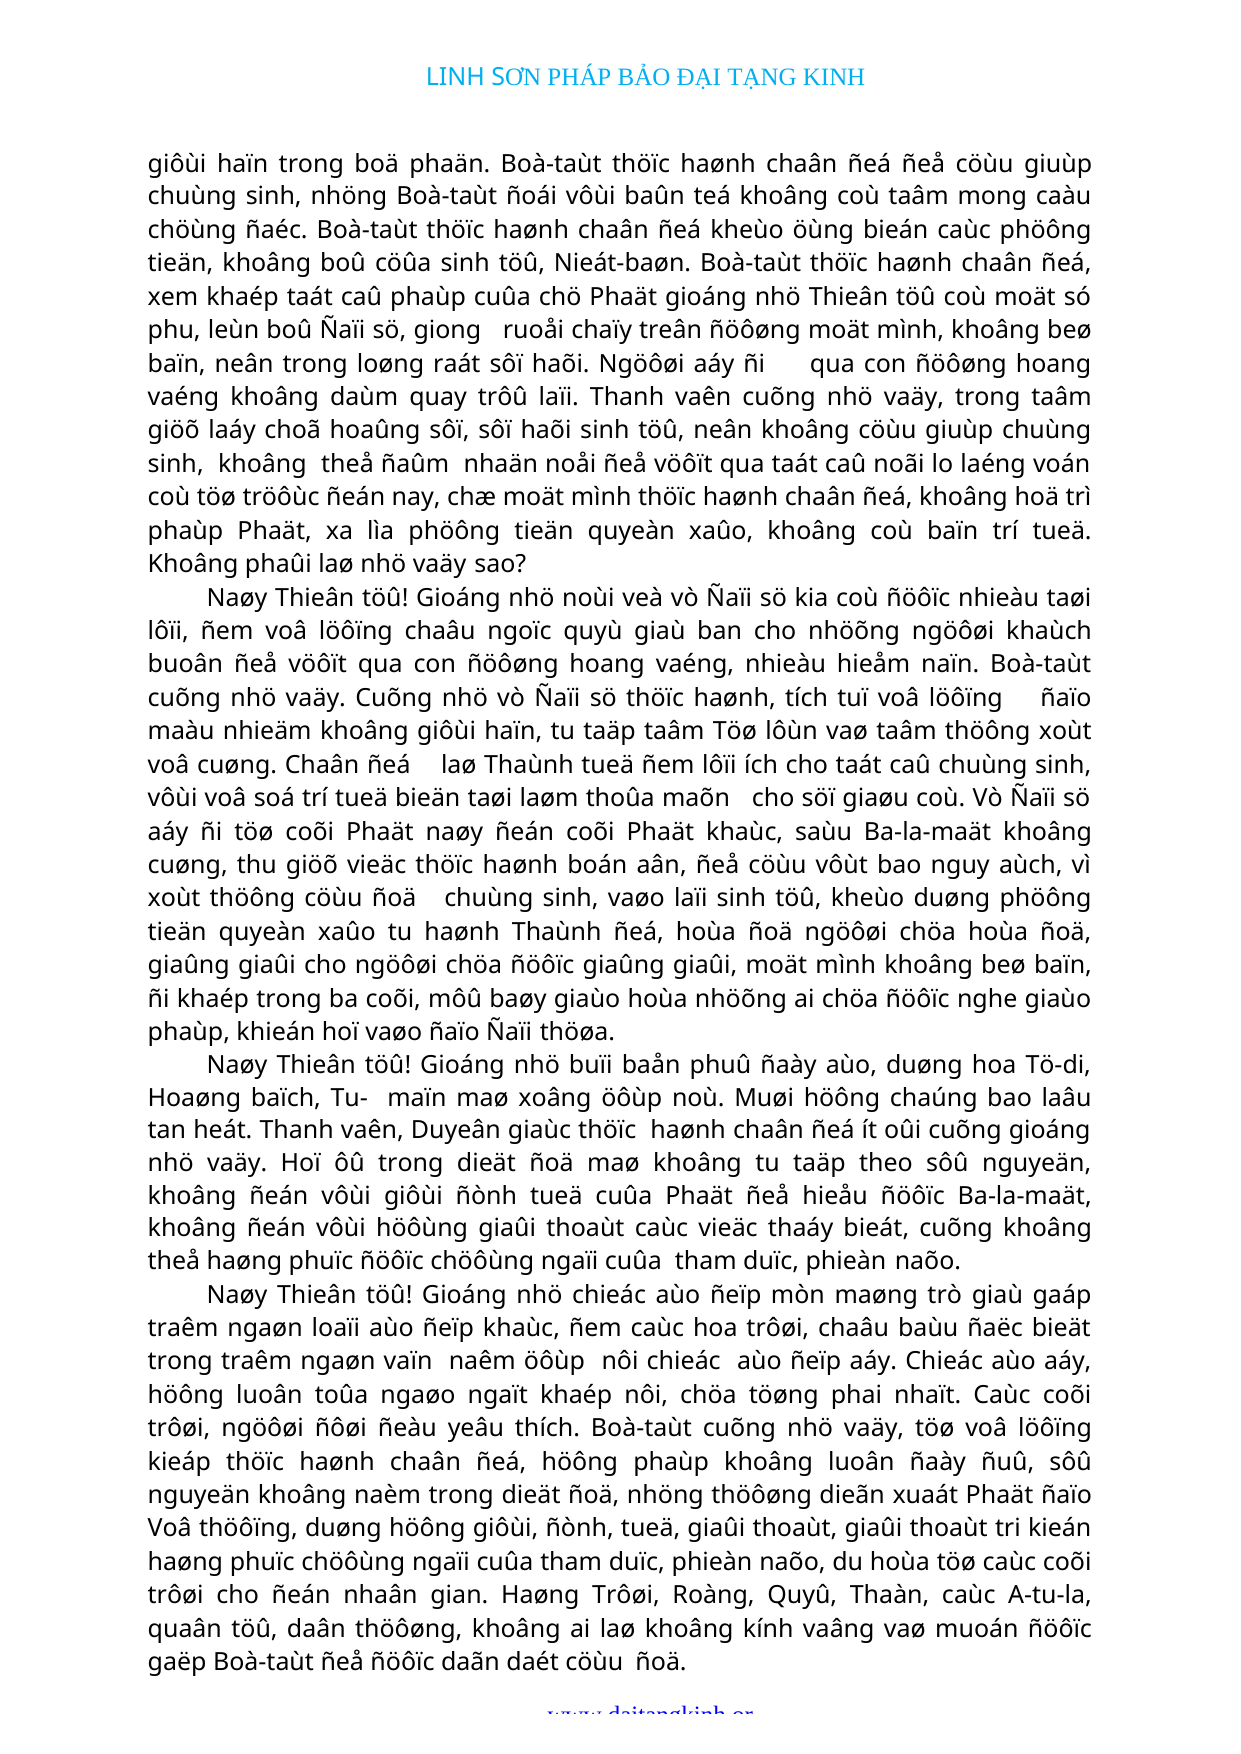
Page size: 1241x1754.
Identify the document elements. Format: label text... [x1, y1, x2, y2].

text Naøy Thieân töû! Gioáng nhö chieác aùo ñeïp mòn maøng trò giaù gaáp traêm ngaøn loaïi aùo ñeïp khaùc, ñem caùc hoa trôøi, chaâu baùu ñaëc bieät trong traêm ngaøn vaïn naêm öôùp nôi chieác aùo ñeïp aáy. Chieác aùo aáy, höông luoân toûa ngaøo ngaït khaép nôi, chöa töøng phai nhaït. Caùc coõi trôøi, ngöôøi ñôøi ñeàu yeâu thích. Boà-taùt cuõng nhö vaäy, töø voâ löôïng kieáp thöïc haønh chaân ñeá, höông phaùp khoâng luoân ñaày ñuû, sôû nguyeän khoâng naèm trong dieät ñoä, nhöng thöôøng dieãn xuaát Phaät ñaïo Voâ thöôïng, duøng höông giôùi, ñònh, tueä, giaûi thoaùt, giaûi thoaùt tri kieán haøng phuïc chöôùng ngaïi cuûa tham duïc, phieàn naõo, du hoùa töø caùc coõi trôøi cho ñeán nhaân gian. Haøng Trôøi, Roàng, Quyû, Thaàn, caùc A-tu-la, quaân töû, daân thöôøng, khoâng ai laø khoâng kính vaâng vaø muoán ñöôïc gaëp Boà-taùt ñeå ñöôïc daãn daét cöùu ñoä. [147, 1277, 1093, 1678]
text giôùi haïn trong boä phaän. Boà-taùt thöïc haønh chaân ñeá ñeå cöùu giuùp chuùng sinh, nhöng Boà-taùt ñoái vôùi baûn teá khoâng coù taâm mong caàu chöùng ñaéc. Boà-taùt thöïc haønh chaân ñeá kheùo öùng bieán caùc phöông tieän, khoâng boû cöûa sinh töû, Nieát-baøn. Boà-taùt thöïc haønh chaân ñeá, xem khaép taát caû phaùp cuûa chö Phaät gioáng nhö Thieân töû coù moät só phu, leùn boû Ñaïi sö, giong ruoåi chaïy treân ñöôøng moät mình, khoâng beø baïn, neân trong loøng raát sôï haõi. Ngöôøi aáy ñi qua con ñöôøng hoang vaéng khoâng daùm quay trôû laïi. Thanh vaên cuõng nhö vaäy, trong taâm giöõ laáy choã hoaûng sôï, sôï haõi sinh töû, neân khoâng cöùu giuùp chuùng sinh, khoâng theå ñaûm nhaän noåi ñeå vöôït qua taát caû noãi lo laéng voán coù töø tröôùc ñeán nay, chæ moät mình thöïc haønh chaân ñeá, khoâng hoä trì phaùp Phaät, xa lìa phöông tieän quyeàn xaûo, khoâng coù baïn trí tueä. Khoâng phaûi laø nhö vaäy sao? [147, 145, 1093, 580]
text Naøy Thieân töû! Gioáng nhö noùi veà vò Ñaïi sö kia coù ñöôïc nhieàu taøi lôïi, ñem voâ löôïng chaâu ngoïc quyù giaù ban cho nhöõng ngöôøi khaùch buoân ñeå vöôït qua con ñöôøng hoang vaéng, nhieàu hieåm naïn. Boà-taùt cuõng nhö vaäy. Cuõng nhö vò Ñaïi sö thöïc haønh, tích tuï voâ löôïng ñaïo maàu nhieäm khoâng giôùi haïn, tu taäp taâm Töø lôùn vaø taâm thöông xoùt voâ cuøng. Chaân ñeá laø Thaùnh tueä ñem lôïi ích cho taát caû chuùng sinh, vôùi voâ soá trí tueä bieän taøi laøm thoûa maõn cho söï giaøu coù. Vò Ñaïi sö aáy ñi töø coõi Phaät naøy ñeán coõi Phaät khaùc, saùu Ba-la-maät khoâng cuøng, thu giöõ vieäc thöïc haønh boán aân, ñeå cöùu vôùt bao nguy aùch, vì xoùt thöông cöùu ñoä chuùng sinh, vaøo laïi sinh töû, kheùo duøng phöông tieän quyeàn xaûo tu haønh Thaùnh ñeá, hoùa ñoä ngöôøi chöa hoùa ñoä, giaûng giaûi cho ngöôøi chöa ñöôïc giaûng giaûi, moät mình khoâng beø baïn, ñi khaép trong ba coõi, môû baøy giaùo hoùa nhöõng ai chöa ñöôïc nghe giaùo phaùp, khieán hoï vaøo ñaïo Ñaïi thöøa. [147, 580, 1093, 1048]
text Naøy Thieân töû! Gioáng nhö buïi baån phuû ñaày aùo, duøng hoa Tö-di, Hoaøng baïch, Tu- maïn maø xoâng öôùp noù. Muøi höông chaúng bao laâu tan heát. Thanh vaên, Duyeân giaùc thöïc haønh chaân ñeá ít oûi cuõng gioáng nhö vaäy. Hoï ôû trong dieät ñoä maø khoâng tu taäp theo sôû nguyeän, khoâng ñeán vôùi giôùi ñònh tueä cuûa Phaät ñeå hieåu ñöôïc Ba-la-maät, khoâng ñeán vôùi höôùng giaûi thoaùt caùc vieäc thaáy bieát, cuõng khoâng theå haøng phuïc ñöôïc chöôùng ngaïi cuûa tham duïc, phieàn naõo. [147, 1048, 1093, 1277]
